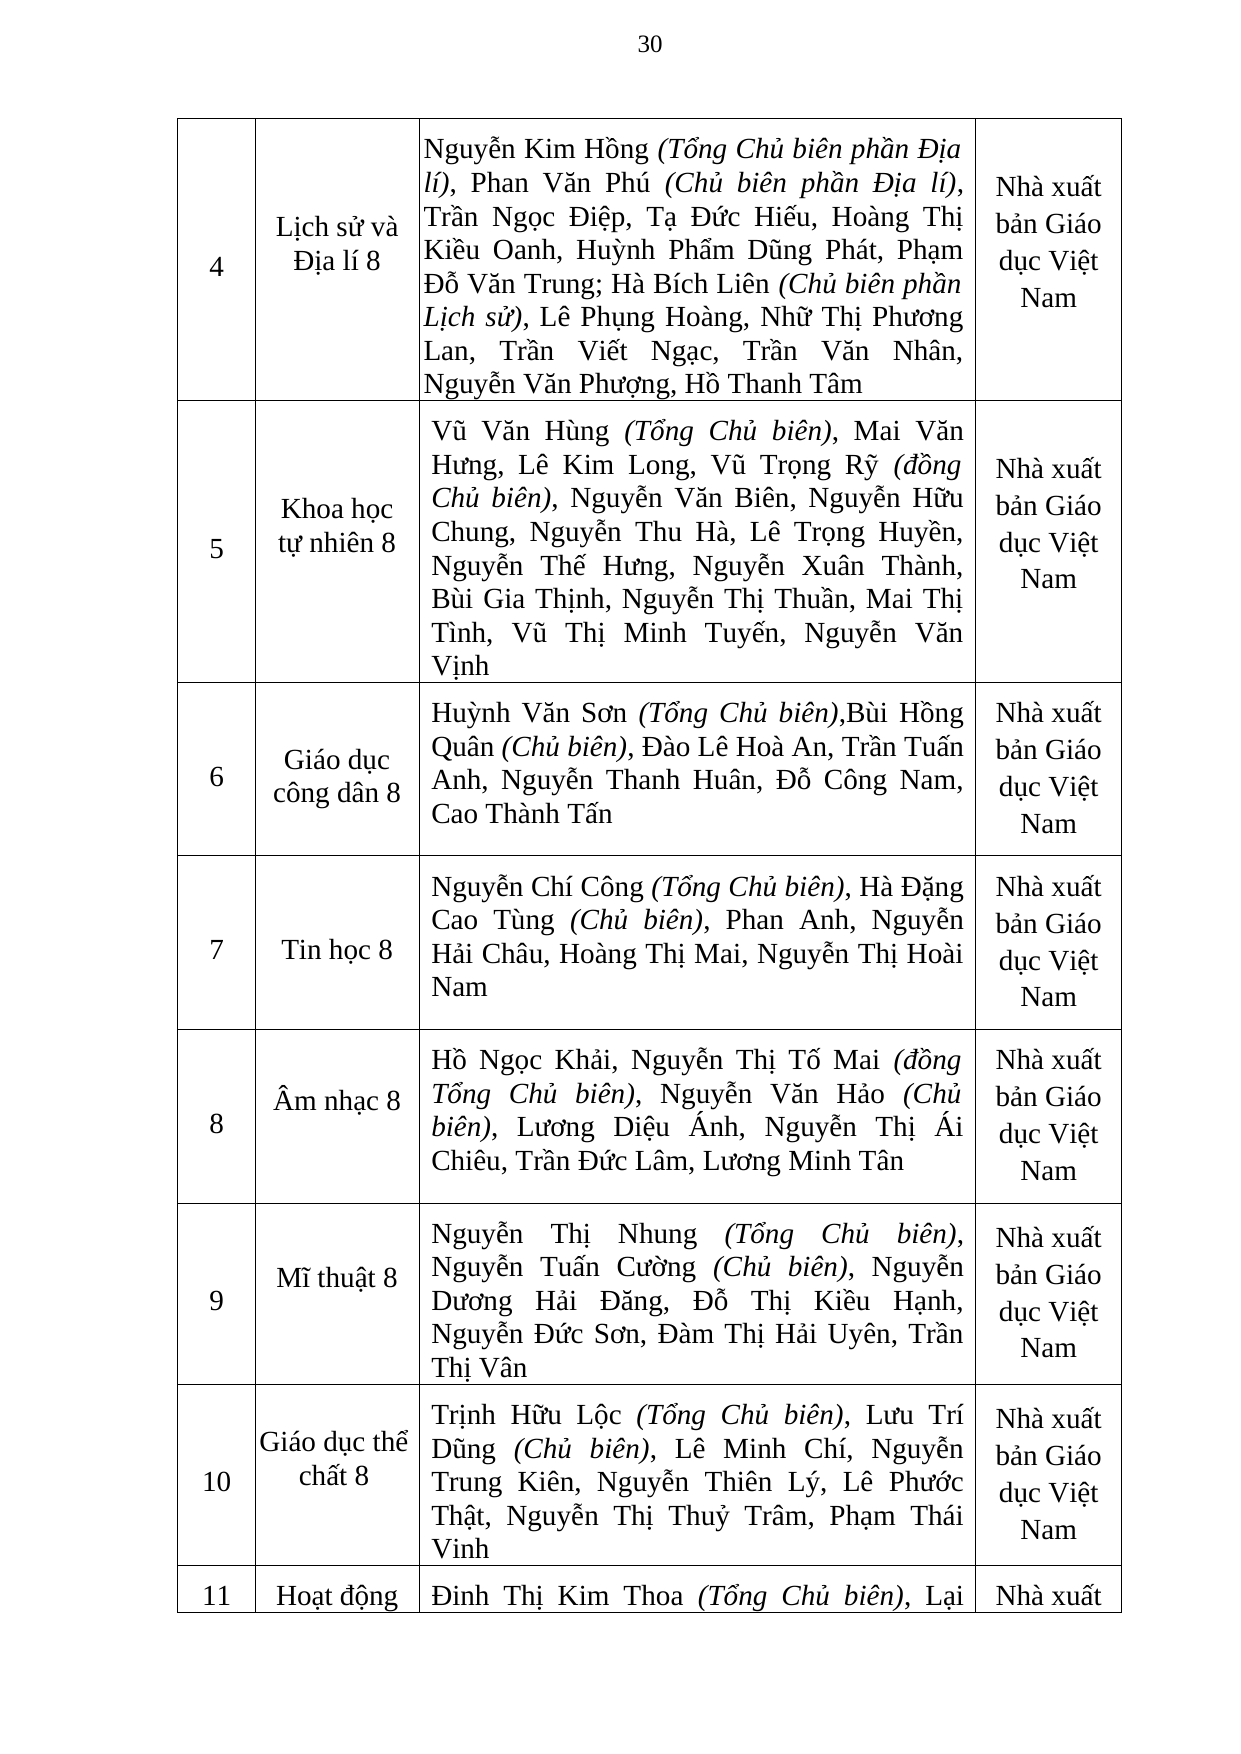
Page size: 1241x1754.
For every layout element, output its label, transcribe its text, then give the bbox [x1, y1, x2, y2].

table_cell Hồ Ngọc Khải, Nguyễn Thị Tố Mai (đồng Tổng Chủ biên), Nguyễn Văn Hảo (Chủ biên), Lương Diệu Ánh, Nguyễn Thị Ái Chiêu, Trần Đức Lâm, Lương Minh Tân [420, 1030, 975, 1202]
table_cell 8 [178, 1030, 255, 1202]
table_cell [256, 1566, 419, 1612]
table_cell Nhà xuất bản Giáo dục Việt Nam [976, 683, 1121, 855]
table_cell 11 [178, 1566, 255, 1612]
table_cell Giáo dục công dân 8 [256, 683, 419, 855]
table_cell Giáo dục thể chất 8 [256, 1385, 419, 1565]
table_cell Mĩ thuật 8 [256, 1204, 419, 1384]
table_cell 10 [178, 1385, 255, 1565]
table_cell Lịch sử và Địa lí 8 [256, 119, 419, 400]
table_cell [976, 119, 1121, 400]
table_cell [420, 1566, 975, 1612]
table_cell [976, 1566, 1121, 1612]
table_cell Nhà xuất bản Giáo dục Việt Nam [976, 1030, 1121, 1202]
table_cell Vũ Văn Hùng (Tổng Chủ biên), Mai Văn Hưng, Lê Kim Long, Vũ Trọng Rỹ (đồng Chủ biên), Nguyễn Văn Biên, Nguyễn Hữu Chung, Nguyễn Thu Hà, Lê Trọng Huyền, Nguyễn Thế Hưng, Nguyễn Xuân Thành, Bùi Gia Thịnh, Nguyễn Thị Thuần, Mai Thị Tình, Vũ Thị Minh Tuyến, Nguyễn Văn Vịnh [420, 401, 975, 682]
table_cell 6 [178, 683, 255, 855]
table_cell Huỳnh Văn Sơn (Tổng Chủ biên),Bùi Hồng Quân (Chủ biên), Đào Lê Hoà An, Trần Tuấn Anh, Nguyễn Thanh Huân, Đỗ Công Nam, Cao Thành Tấn [420, 683, 975, 855]
table_cell 9 [178, 1204, 255, 1384]
table_cell Nhà xuất bản Giáo dục Việt Nam [976, 401, 1121, 682]
table_cell Nguyễn Kim Hồng (Tổng Chủ biên phần Địa lí), Phan Văn Phú (Chủ biên phần Địa lí), Trần Ngọc Điệp, Tạ Đức Hiếu, Hoàng Thị Kiều Oanh, Huỳnh Phẩm Dũng Phát, Phạm Đỗ Văn Trung; Hà Bích Liên (Chủ biên phần Lịch sử), Lê Phụng Hoàng, Nhữ Thị Phương Lan, Trần Viết Ngạc, Trần Văn Nhân, Nguyễn Văn Phượng, Hồ Thanh Tâm [420, 119, 975, 400]
table_cell Tin học 8 [256, 856, 419, 1029]
table_cell 5 [178, 401, 255, 682]
table_cell Nhà xuất bản Giáo dục Việt Nam [976, 1385, 1121, 1565]
table_cell Nhà xuất bản Giáo dục Việt Nam [976, 856, 1121, 1029]
table_cell 7 [178, 856, 255, 1029]
table_cell Âm nhạc 8 [256, 1030, 419, 1202]
table_cell Nhà xuất bản Giáo dục Việt Nam [976, 1204, 1121, 1384]
table_cell Trịnh Hữu Lộc (Tổng Chủ biên), Lưu Trí Dũng (Chủ biên), Lê Minh Chí, Nguyễn Trung Kiên, Nguyễn Thiên Lý, Lê Phước Thật, Nguyễn Thị Thuỷ Trâm, Phạm Thái Vinh [420, 1385, 975, 1565]
table_cell 4 [178, 119, 255, 400]
table_cell Nguyễn Thị Nhung (Tổng Chủ biên), Nguyễn Tuấn Cường (Chủ biên), Nguyễn Dương Hải Đăng, Đỗ Thị Kiều Hạnh, Nguyễn Đức Sơn, Đàm Thị Hải Uyên, Trần Thị Vân [420, 1204, 975, 1384]
table_cell Nguyễn Chí Công (Tổng Chủ biên), Hà Đặng Cao Tùng (Chủ biên), Phan Anh, Nguyễn Hải Châu, Hoàng Thị Mai, Nguyễn Thị Hoài Nam [420, 856, 975, 1029]
table_cell Khoa học tự nhiên 8 [256, 401, 419, 682]
